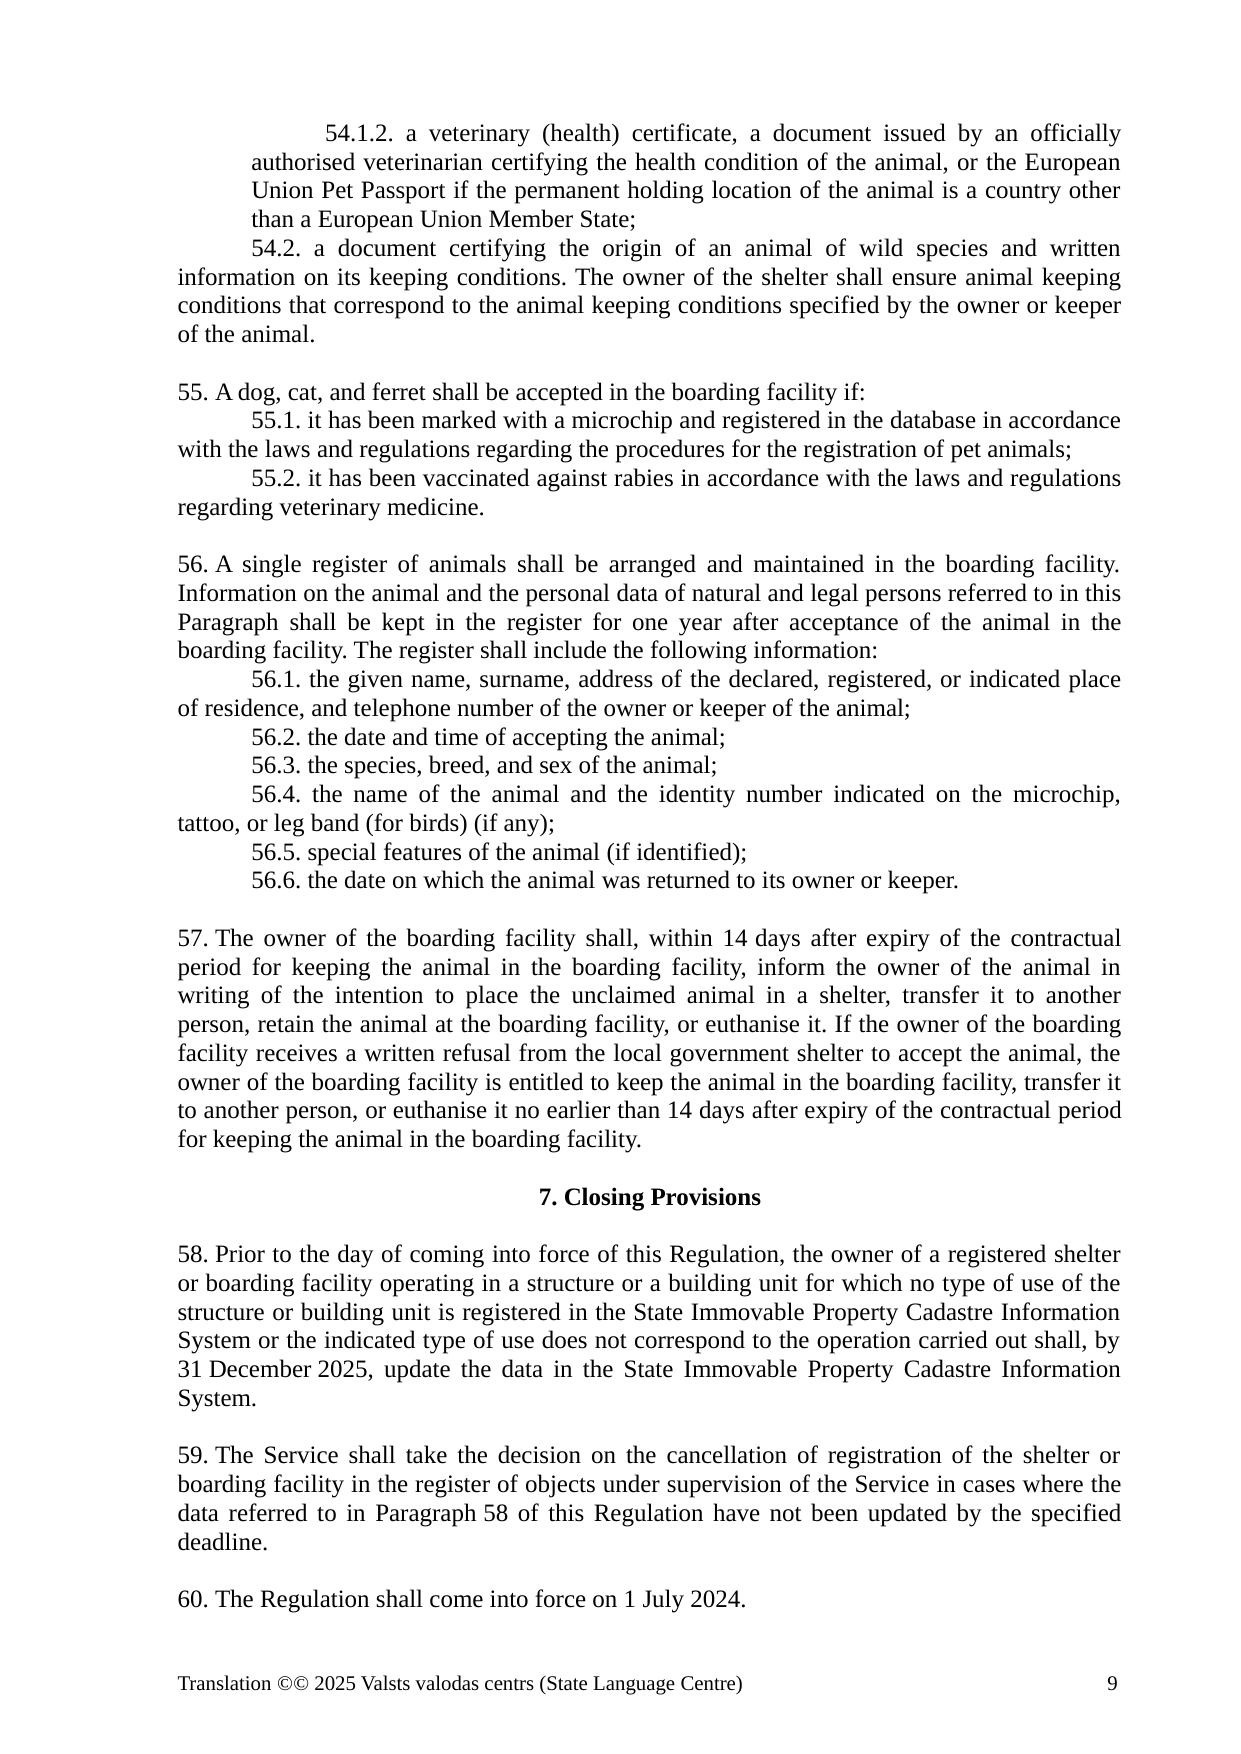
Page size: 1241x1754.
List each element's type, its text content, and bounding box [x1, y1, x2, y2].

text 57. The owner of the boarding facility shall, within 14 days after expiry of the contractual period for keeping the animal in the boarding facility, inform the owner of the animal in writing of the intention to place the unclaimed animal in a shelter, transfer it to another person, retain the animal at the boarding facility, or euthanise it. If the owner of the boarding facility receives a written refusal from the local government shelter to accept the animal, the owner of the boarding facility is entitled to keep the animal in the boarding facility, transfer it to another person, or euthanise it no earlier than 14 days after expiry of the contractual period for keeping the animal in the boarding facility. [177, 923, 1122, 1153]
text 55.2. it has been vaccinated against rabies in accordance with the laws and regulations regarding veterinary medicine. [177, 463, 1122, 521]
text 55.1. it has been marked with a microchip and registered in the database in accordance with the laws and regulations regarding the procedures for the registration of pet animals; [177, 406, 1122, 463]
text 56.2. the date and time of accepting the animal; [177, 722, 1122, 751]
text 56.1. the given name, surname, address of the declared, registered, or indicated place of residence, and telephone number of the owner or keeper of the animal; [177, 664, 1122, 722]
text 60. The Regulation shall come into force on 1 July 2024. [177, 1584, 1122, 1613]
text 54.1.2. a veterinary (health) certificate, a document issued by an officially authorised veterinarian certifying the health condition of the animal, or the European Union Pet Passport if the permanent holding location of the animal is a country other than a European Union Member State; [251, 118, 1122, 233]
text 59. The Service shall take the decision on the cancellation of registration of the shelter or boarding facility in the register of objects under supervision of the Service in cases where the data referred to in Paragraph 58 of this Regulation have not been updated by the specified deadline. [177, 1441, 1122, 1556]
text 54.2. a document certifying the origin of an animal of wild species and written information on its keeping conditions. The owner of the shelter shall ensure animal keeping conditions that correspond to the animal keeping conditions specified by the owner or keeper of the animal. [177, 233, 1122, 348]
text 56.6. the date on which the animal was returned to its owner or keeper. [177, 866, 1122, 894]
text 56.5. special features of the animal (if identified); [177, 837, 1122, 866]
text 56.4. the name of the animal and the identity number indicated on the microchip, tattoo, or leg band (for birds) (if any); [177, 779, 1122, 837]
text 56. A single register of animals shall be arranged and maintained in the boarding facility. Information on the animal and the personal data of natural and legal persons referred to in this Paragraph shall be kept in the register for one year after acceptance of the animal in the boarding facility. The register shall include the following information: [177, 549, 1122, 664]
text 56.3. the species, breed, and sex of the animal; [177, 751, 1122, 779]
text 7. Closing Provisions [177, 1182, 1122, 1211]
text 58. Prior to the day of coming into force of this Regulation, the owner of a registered shelter or boarding facility operating in a structure or a building unit for which no type of use of the structure or building unit is registered in the State Immovable Property Cadastre Information System or the indicated type of use does not correspond to the operation carried out shall, by 31 December 2025, update the data in the State Immovable Property Cadastre Information System. [177, 1239, 1122, 1412]
text 55. A dog, cat, and ferret shall be accepted in the boarding facility if: [177, 377, 1122, 406]
